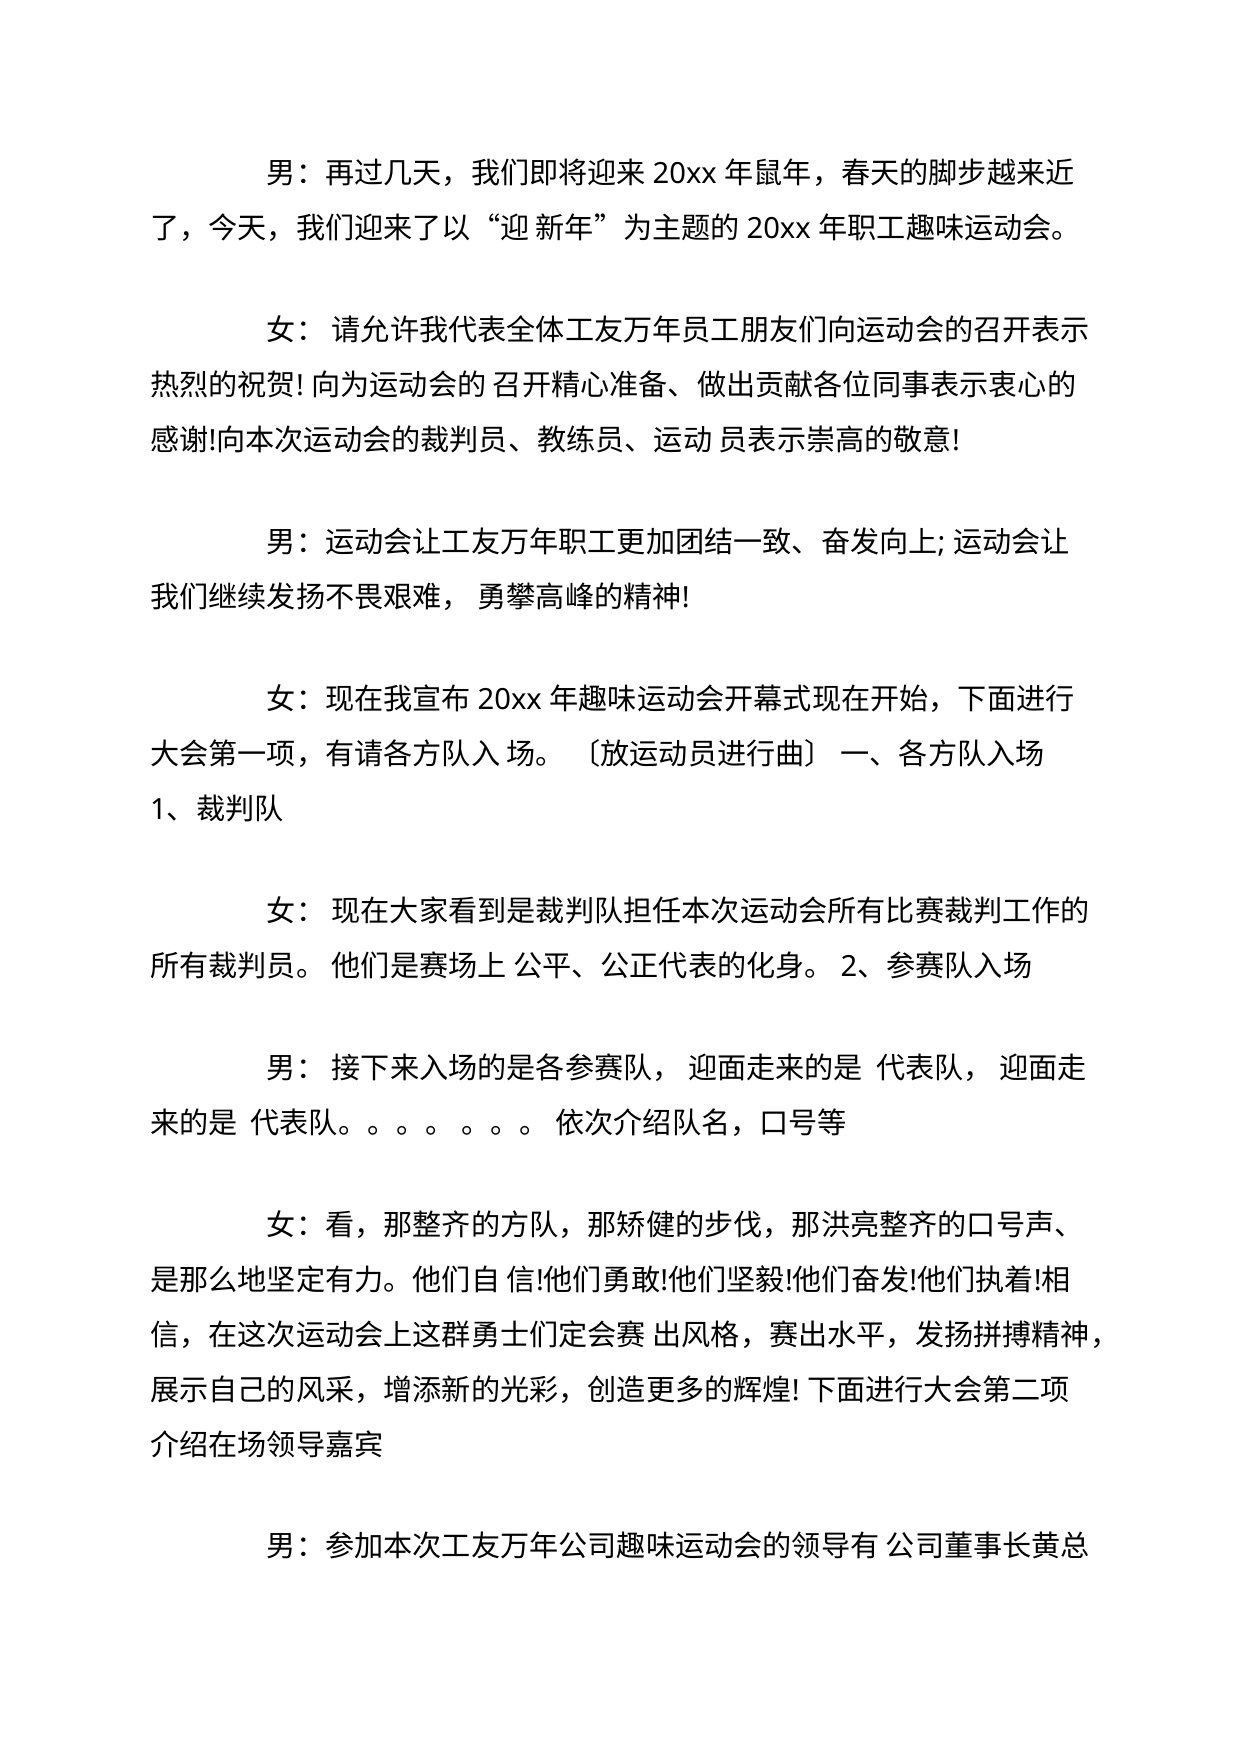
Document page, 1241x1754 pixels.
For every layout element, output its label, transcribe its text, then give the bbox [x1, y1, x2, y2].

text 男： 接下来入场的是各参赛队， 迎面走来的是 代表队， 迎面走来的是 代表队。。。。 。。。 依次介绍队名，口号等 [150, 1044, 1090, 1142]
text 男：再过几天，我们即将迎来 20xx 年鼠年，春天的脚步越来近了，今天，我们迎来了以“迎 新年”为主题的 20xx 年职工趣味运动会。 [150, 150, 1090, 247]
text 女： 请允许我代表全体工友万年员工朋友们向运动会的召开表示热烈的祝贺! 向为运动会的 召开精心准备、做出贡献各位同事表示衷心的感谢!向本次运动会的裁判员、教练员、运动 员表示崇高的敬意! [150, 307, 1090, 459]
text 女：现在我宣布 20xx 年趣味运动会开幕式现在开始，下面进行大会第一项，有请各方队入 场。 〔放运动员进行曲〕 一、各方队入场 1、裁判队 [150, 676, 1090, 828]
text 女：看，那整齐的方队，那矫健的步伐，那洪亮整齐的口号声、是那么地坚定有力。他们自 信!他们勇敢!他们坚毅!他们奋发!他们执着!相信，在这次运动会上这群勇士们定会赛 出风格，赛出水平，发扬拼搏精神，展示自己的风采，增添新的光彩，创造更多的辉煌! 下面进行大会第二项介绍在场领导嘉宾 [150, 1201, 1090, 1463]
text 男：运动会让工友万年职工更加团结一致、奋发向上; 运动会让我们继续发扬不畏艰难， 勇攀高峰的精神! [150, 519, 1090, 616]
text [150, 1523, 1090, 1565]
text 女： 现在大家看到是裁判队担任本次运动会所有比赛裁判工作的所有裁判员。 他们是赛场上 公平、公正代表的化身。 2、参赛队入场 [150, 888, 1090, 985]
